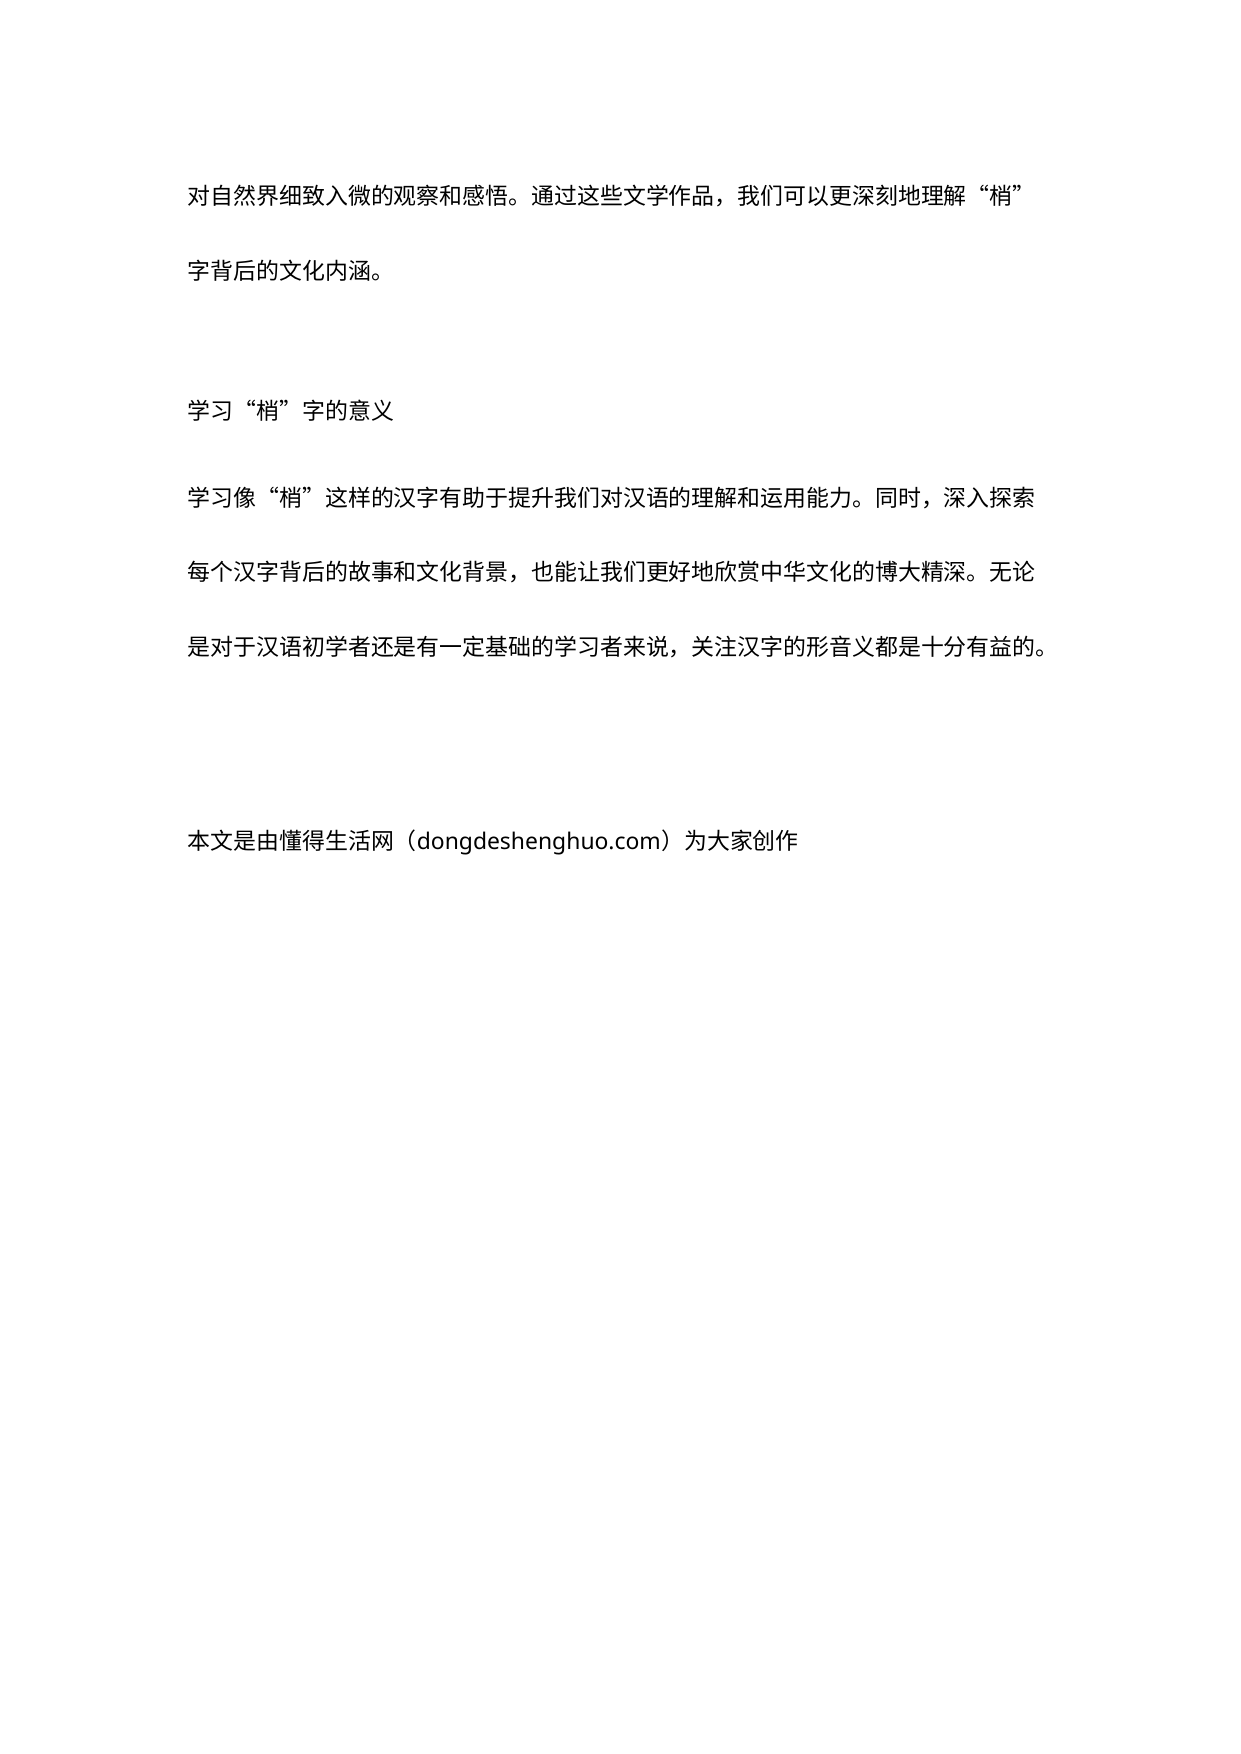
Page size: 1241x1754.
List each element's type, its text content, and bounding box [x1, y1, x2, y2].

text 学习“梢”字的意义 [187, 377, 1053, 442]
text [187, 162, 1053, 302]
text 本文是由懂得生活网（dongdeshenghuo.com）为大家创作 [187, 807, 1053, 872]
text 学习像“梢”这样的汉字有助于提升我们对汉语的理解和运用能力。同时，深入探索每个汉字背后的故事和文化背景，也能让我们更好地欣赏中华文化的博大精深。无论是对于汉语初学者还是有一定基础的学习者来说，关注汉字的形音义都是十分有益的。 [187, 464, 1053, 678]
